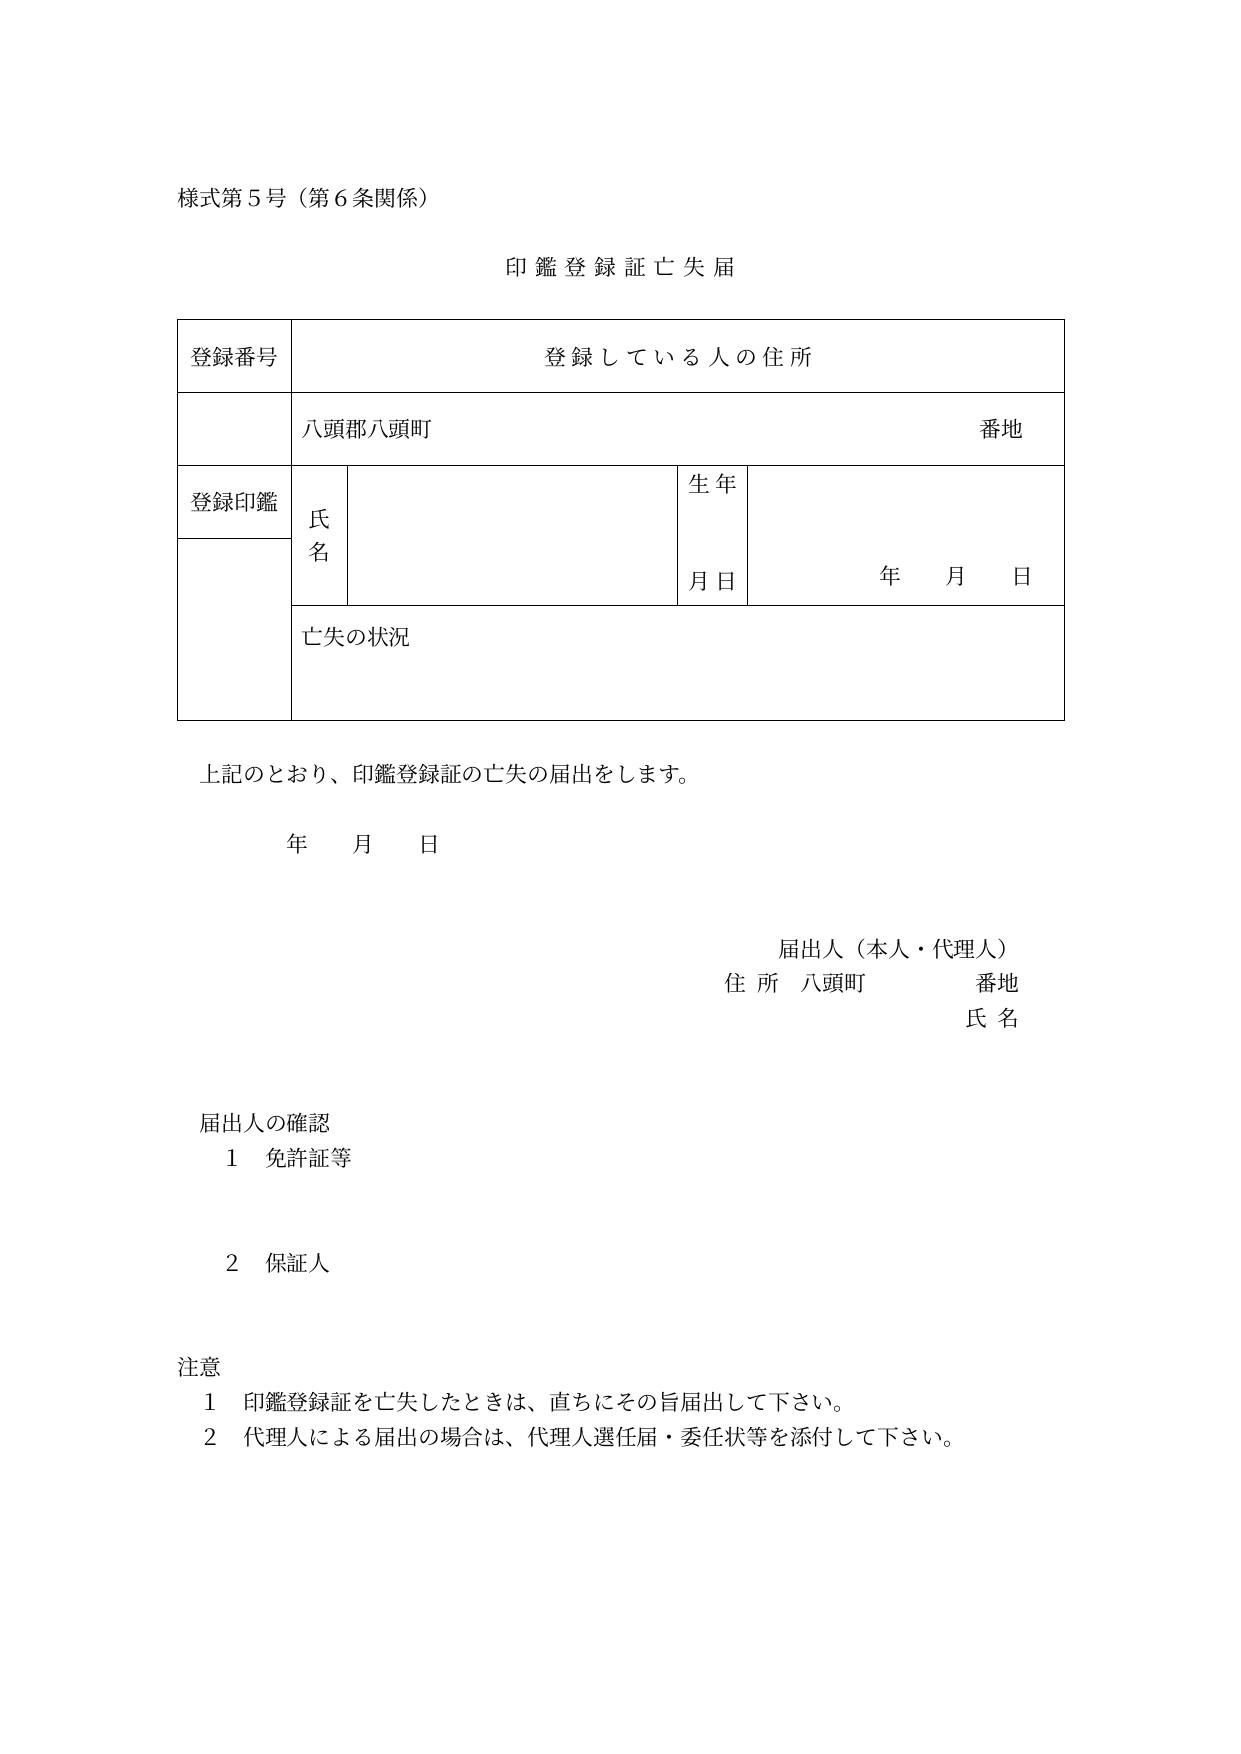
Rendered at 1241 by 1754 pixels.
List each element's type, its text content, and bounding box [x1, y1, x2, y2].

text 届出人の確認 [177, 1104, 1063, 1139]
table_cell 登録印鑑 [178, 466, 291, 537]
text 様式第５号（第６条関係） [177, 179, 1063, 214]
text 届出人（本人・代理人） [177, 930, 1019, 965]
text １ 免許証等 [177, 1139, 1063, 1174]
table_header 登録番号 [178, 320, 291, 392]
text 印鑑登録証亡失届 [177, 249, 1063, 284]
table_cell 八頭郡八頭町 番地 [292, 393, 1064, 464]
table_cell 亡失の状況 [292, 606, 1064, 720]
table_cell 生年月日 [678, 466, 747, 605]
table_cell 氏名 [292, 466, 347, 605]
text 年 月 日 [177, 825, 1063, 860]
text １ 印鑑登録証を亡失したときは、直ちにその旨届出して下さい。 [177, 1384, 1063, 1419]
text ２ 保証人 [177, 1244, 1063, 1279]
text 注意 [177, 1349, 1063, 1384]
text 住所 八頭町 番地 [177, 965, 1019, 1000]
text 上記のとおり、印鑑登録証の亡失の届出をします。 [177, 756, 1063, 791]
table_cell 年 月 日 [748, 466, 1064, 605]
table_cell [348, 466, 677, 605]
text 氏名 [177, 1000, 1019, 1035]
table_header 登録している人の住所 [292, 320, 1064, 392]
text ２ 代理人による届出の場合は、代理人選任届・委任状等を添付して下さい。 [177, 1419, 1063, 1453]
table_cell [178, 539, 291, 720]
table_cell [178, 393, 291, 464]
